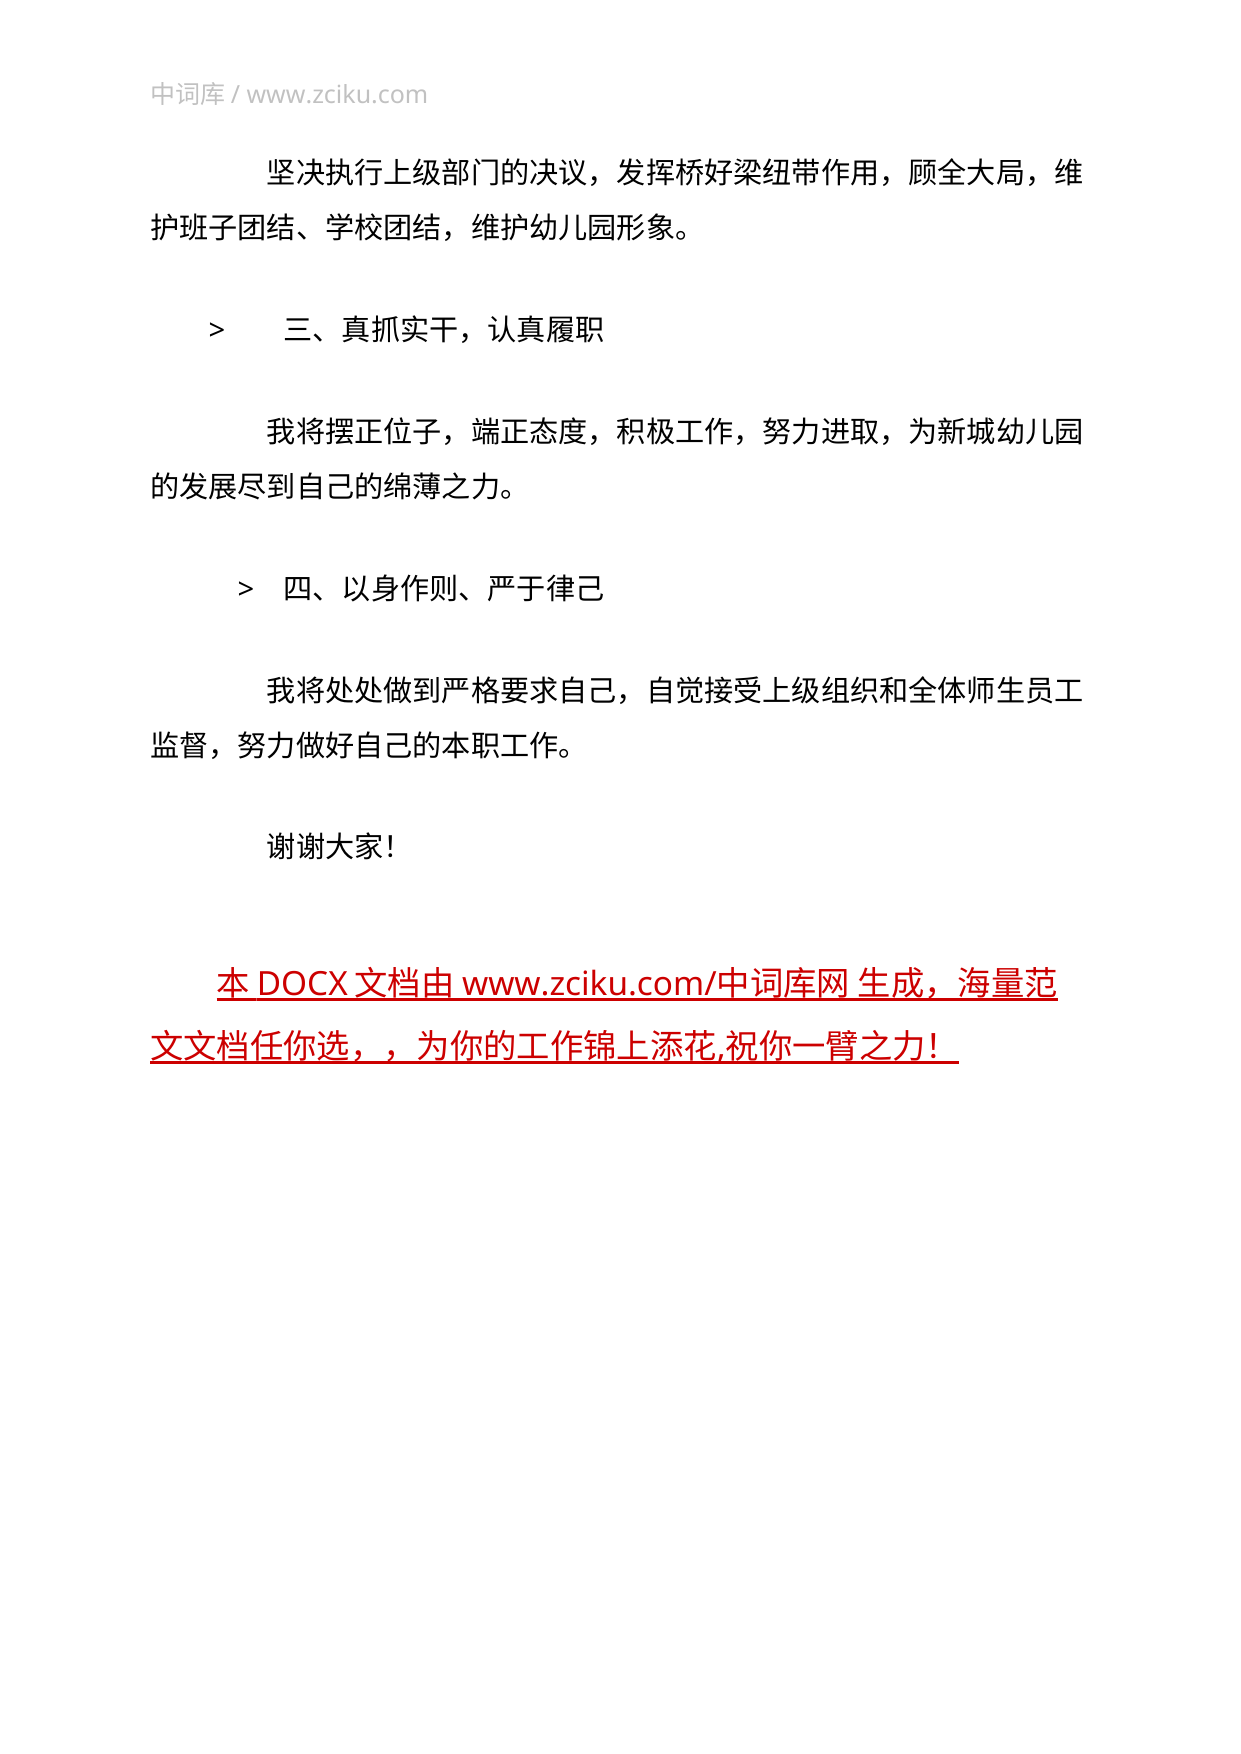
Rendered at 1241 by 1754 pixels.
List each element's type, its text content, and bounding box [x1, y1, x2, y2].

text > 四、以身作则、严于律己 [150, 565, 1090, 608]
text 本DOCX文档由 www.zciku.com/中词库网 生成，海量范文文档任你选，，为你的工作锦上添花,祝你一臂之力！ [150, 957, 1090, 1068]
text > 三、真抓实干，认真履职 [150, 307, 1090, 349]
text 我将摆正位子，端正态度，积极工作，努力进取，为新城幼儿园的发展尽到自己的绵薄之力。 [150, 409, 1090, 506]
text 坚决执行上级部门的决议，发挥桥好梁纽带作用，顾全大局，维护班子团结、学校团结，维护幼儿园形象。 [150, 150, 1090, 247]
text 谢谢大家！ [150, 824, 1090, 866]
text 我将处处做到严格要求自己，自觉接受上级组织和全体师生员工监督，努力做好自己的本职工作。 [150, 667, 1090, 764]
